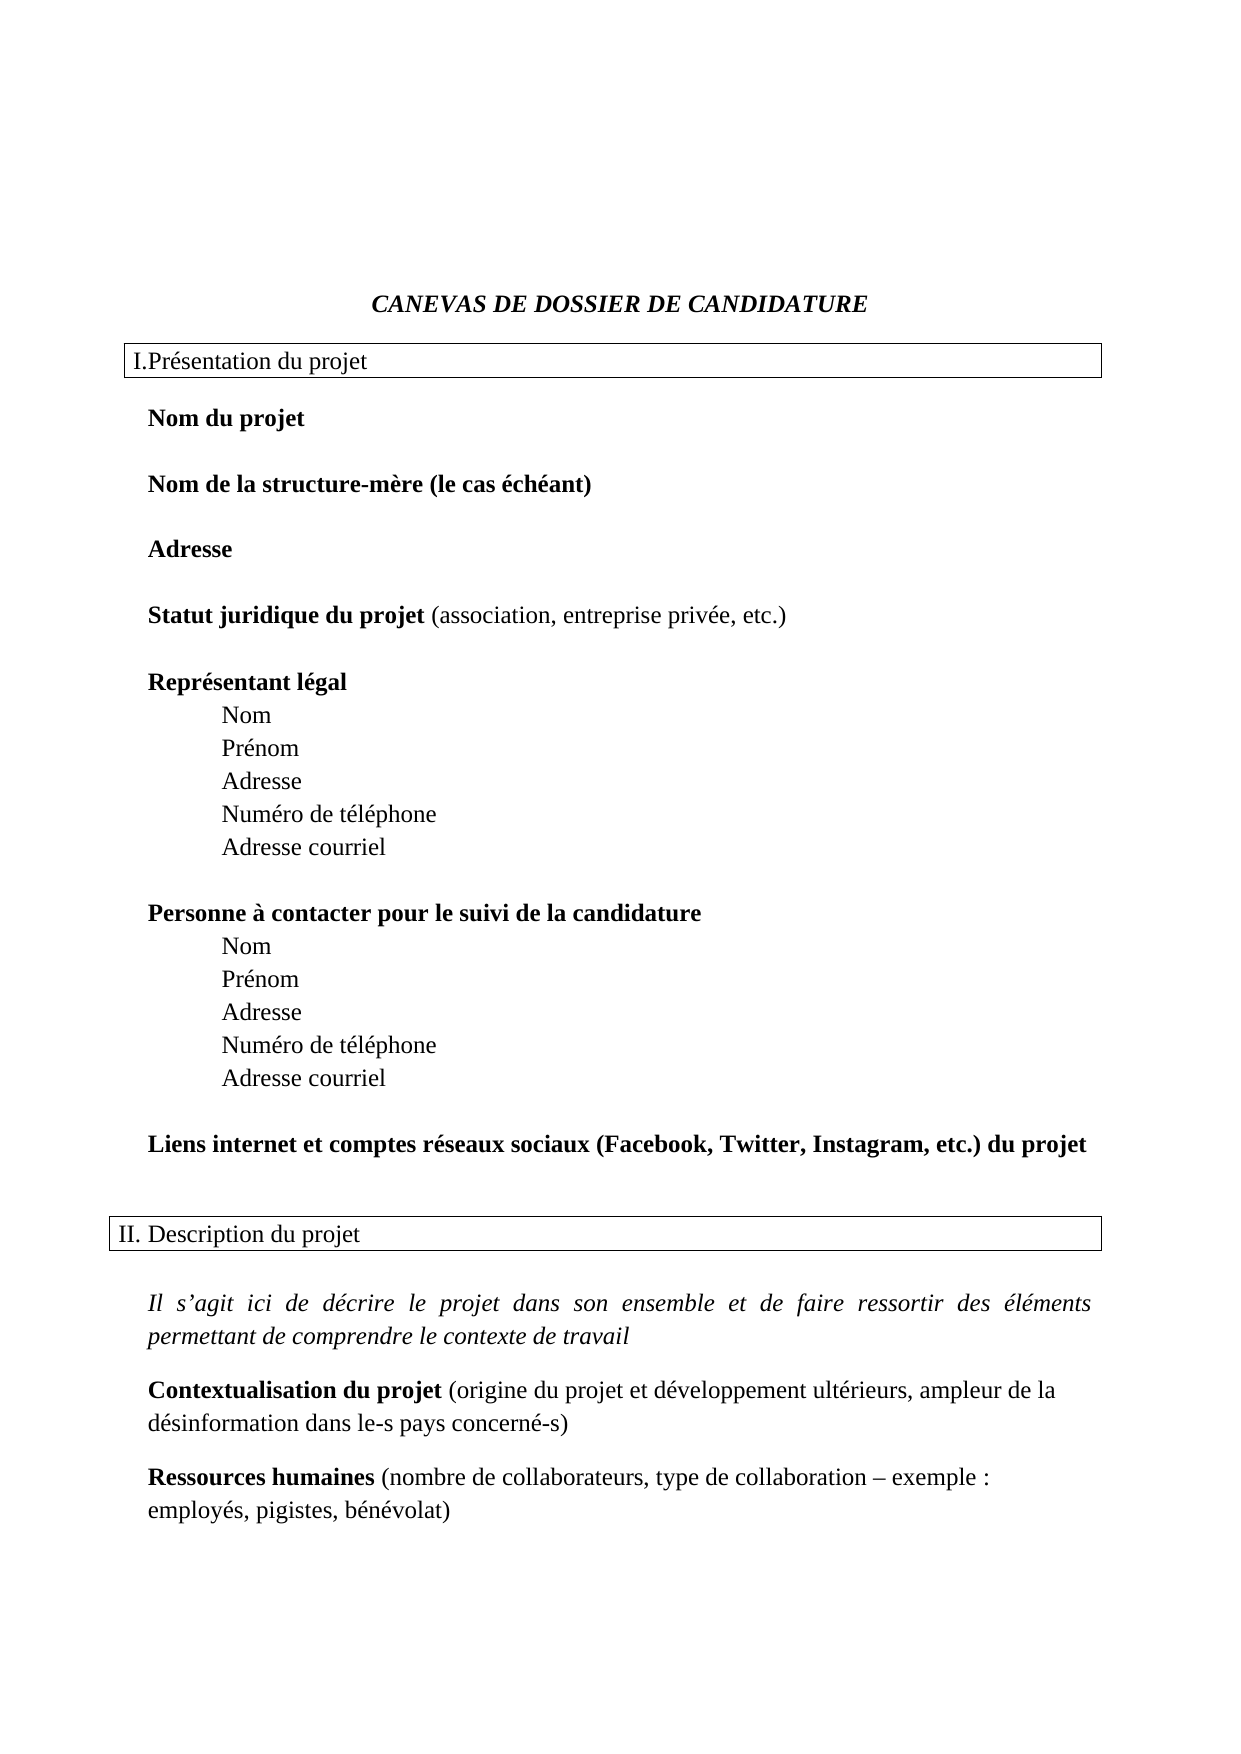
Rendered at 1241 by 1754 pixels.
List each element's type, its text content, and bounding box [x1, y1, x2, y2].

list Il s’agit ici de décrire le projet dans son ensemble et de faire ressortir des éléments permettant de comprendre le contexte de travail [148, 1288, 1093, 1350]
text Adresse [148, 997, 1093, 1026]
text Nom [148, 931, 1093, 959]
text Ressources humaines (nombre de collaborateurs, type de collaboration – exemple : employés, pigistes, bénévolat) [148, 1462, 1093, 1524]
text Numéro de téléphone [148, 799, 1093, 827]
list Description du projet [110, 1217, 1101, 1250]
text Statut juridique du projet (association, entreprise privée, etc.) [148, 601, 1093, 629]
text Numéro de téléphone [148, 1030, 1093, 1059]
text Représentant légal [148, 667, 1093, 695]
text Adresse courriel [148, 1063, 1093, 1092]
text Adresse courriel [148, 832, 1093, 861]
text Nom [148, 700, 1093, 728]
text Adresse [148, 534, 1093, 563]
text Nom de la structure-mère (le cas échéant) [148, 469, 1093, 498]
text Personne à contacter pour le suivi de la candidature [148, 898, 1093, 927]
list Présentation du projet [125, 344, 1101, 377]
text Adresse [148, 766, 1093, 794]
text Contextualisation du projet (origine du projet et développement ultérieurs, ampleur de la désinformation dans le-s pays concerné-s) [148, 1375, 1093, 1437]
text Liens internet et comptes réseaux sociaux (Facebook, Twitter, Instagram, etc.) du projet [148, 1129, 1093, 1158]
text Prénom [148, 733, 1093, 761]
text Prénom [148, 964, 1093, 993]
text CANEVAS DE DOSSIER DE CANDIDATURE [148, 289, 1093, 318]
text Nom du projet [148, 403, 1093, 432]
